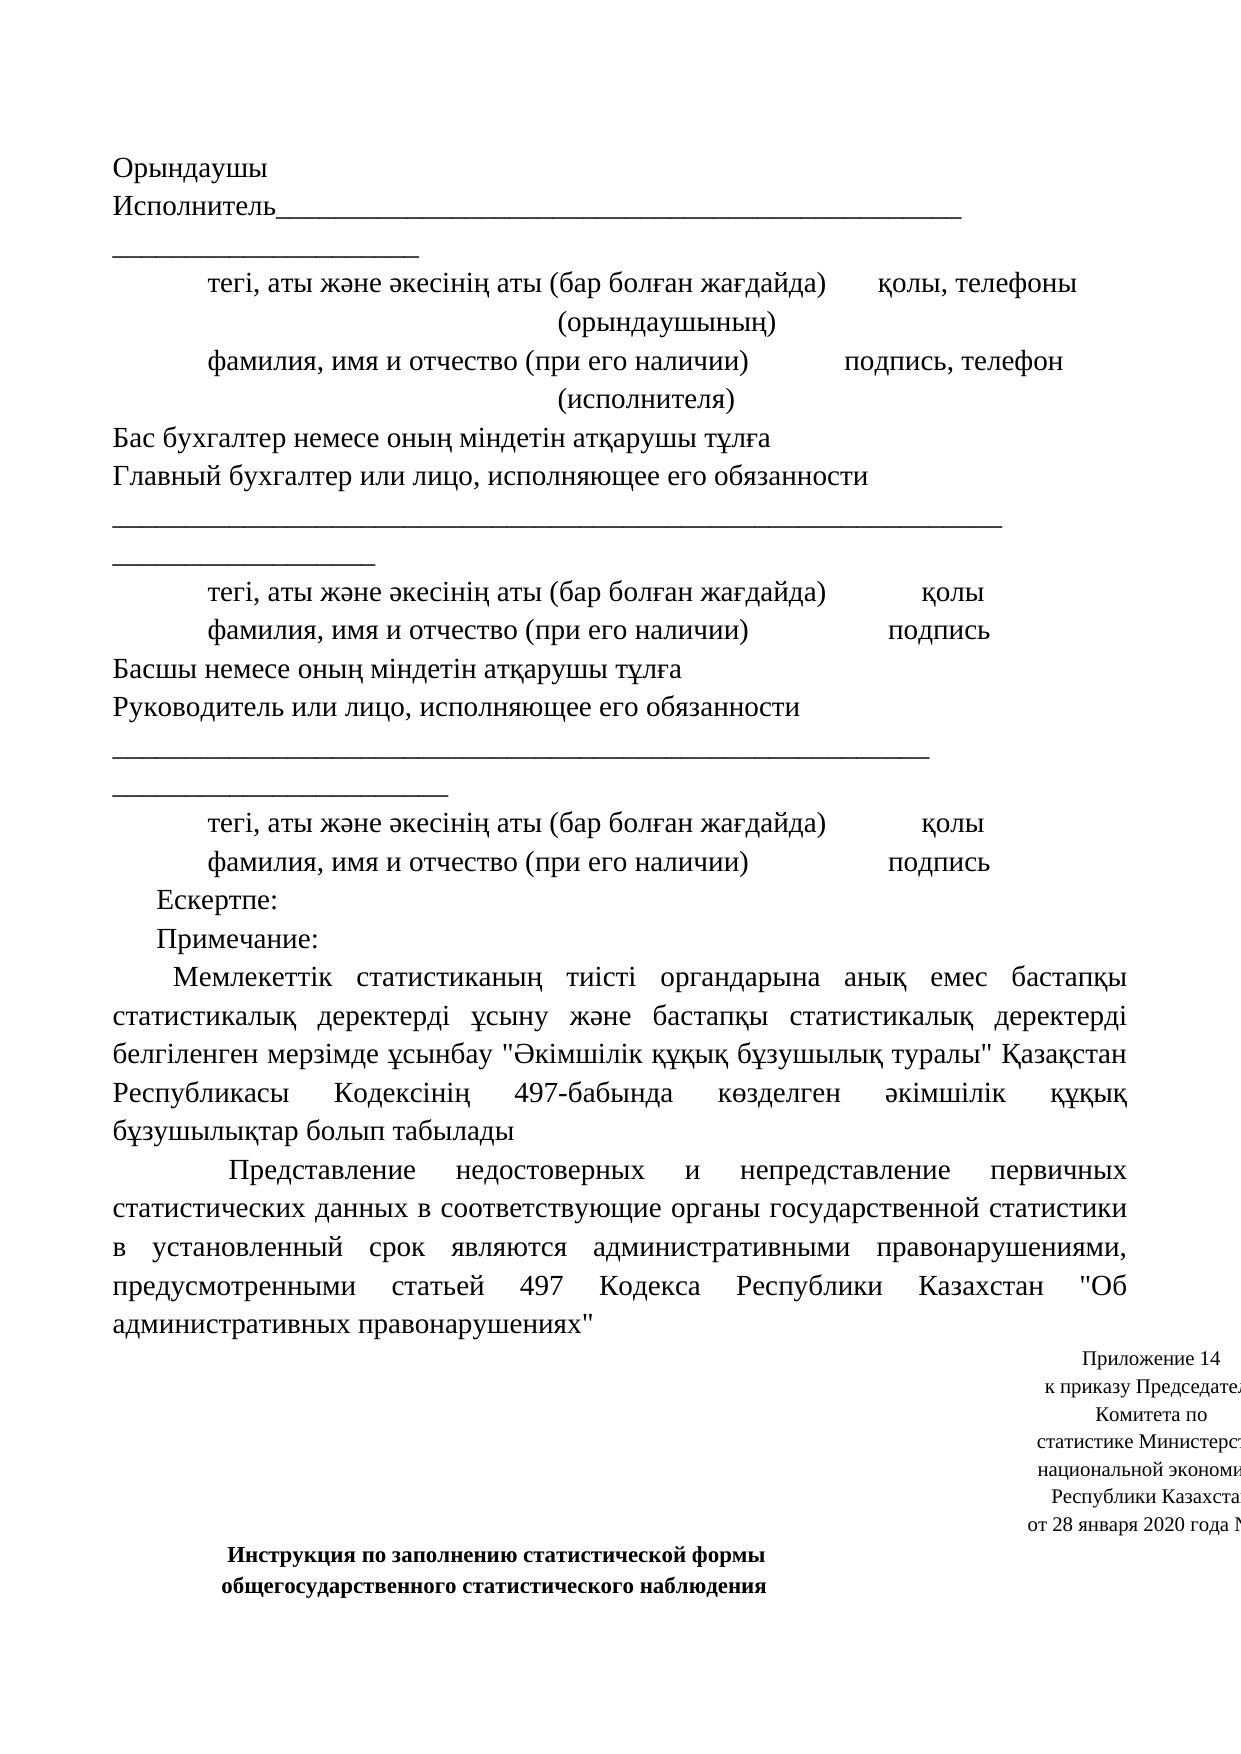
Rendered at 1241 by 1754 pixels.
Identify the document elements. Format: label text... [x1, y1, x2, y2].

text тегі, аты және әкесінің аты (бар болған жағдайда) қолы [112, 805, 1128, 839]
text Ескертпе: [112, 882, 1128, 916]
text _____________________________________________________________ __________________ [112, 497, 1128, 569]
text Исполнитель_______________________________________________ _____________________ [112, 188, 1128, 261]
text тегі, аты және әкесінің аты (бар болған жағдайда) қолы, телефоны [112, 266, 1128, 299]
text Мемлекеттік статистиканың тиісті органдарына анық емес бастапқы статистикалық деректерді ұсыну және бастапқы статистикалық деректерді белгіленген мерзімде ұсынбау "Әкімшілік құқық бұзушылық туралы" Қазақстан Республикасы Кодексінің 497-бабында көзделген әкімшілік құқық бұзушылықтар болып табылады [112, 959, 1128, 1147]
text тегі, аты және әкесінің аты (бар болған жағдайда) қолы [112, 574, 1128, 607]
text Представление недостоверных и непредставление первичных статистических данных в соответствующие органы государственной статистики в установленный срок являются административными правонарушениями, предусмотренными статьей 497 Кодекса Республики Казахстан "Об административных правонарушениях" [112, 1152, 1128, 1340]
text Орындаушы [112, 150, 1128, 183]
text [112, 1541, 1128, 1598]
text Басшы немесе оның міндетін атқарушы тұлға [112, 651, 1128, 684]
text (исполнителя) [112, 381, 1128, 415]
text Бас бухгалтер немесе оның міндетін атқарушы тұлға [112, 420, 1128, 453]
text (орындаушының) [112, 304, 1128, 338]
text ________________________________________________________ _______________________ [112, 728, 1128, 800]
text фамилия, имя и отчество (при его наличии) подпись, телефон [112, 343, 1128, 376]
text Главный бухгалтер или лицо, исполняющее его обязанности [112, 458, 1128, 492]
text Руководитель или лицо, исполняющее его обязанности [112, 689, 1128, 723]
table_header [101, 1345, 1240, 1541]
text фамилия, имя и отчество (при его наличии) подпись [112, 612, 1128, 646]
text фамилия, имя и отчество (при его наличии) подпись [112, 844, 1128, 877]
text Примечание: [112, 921, 1128, 954]
